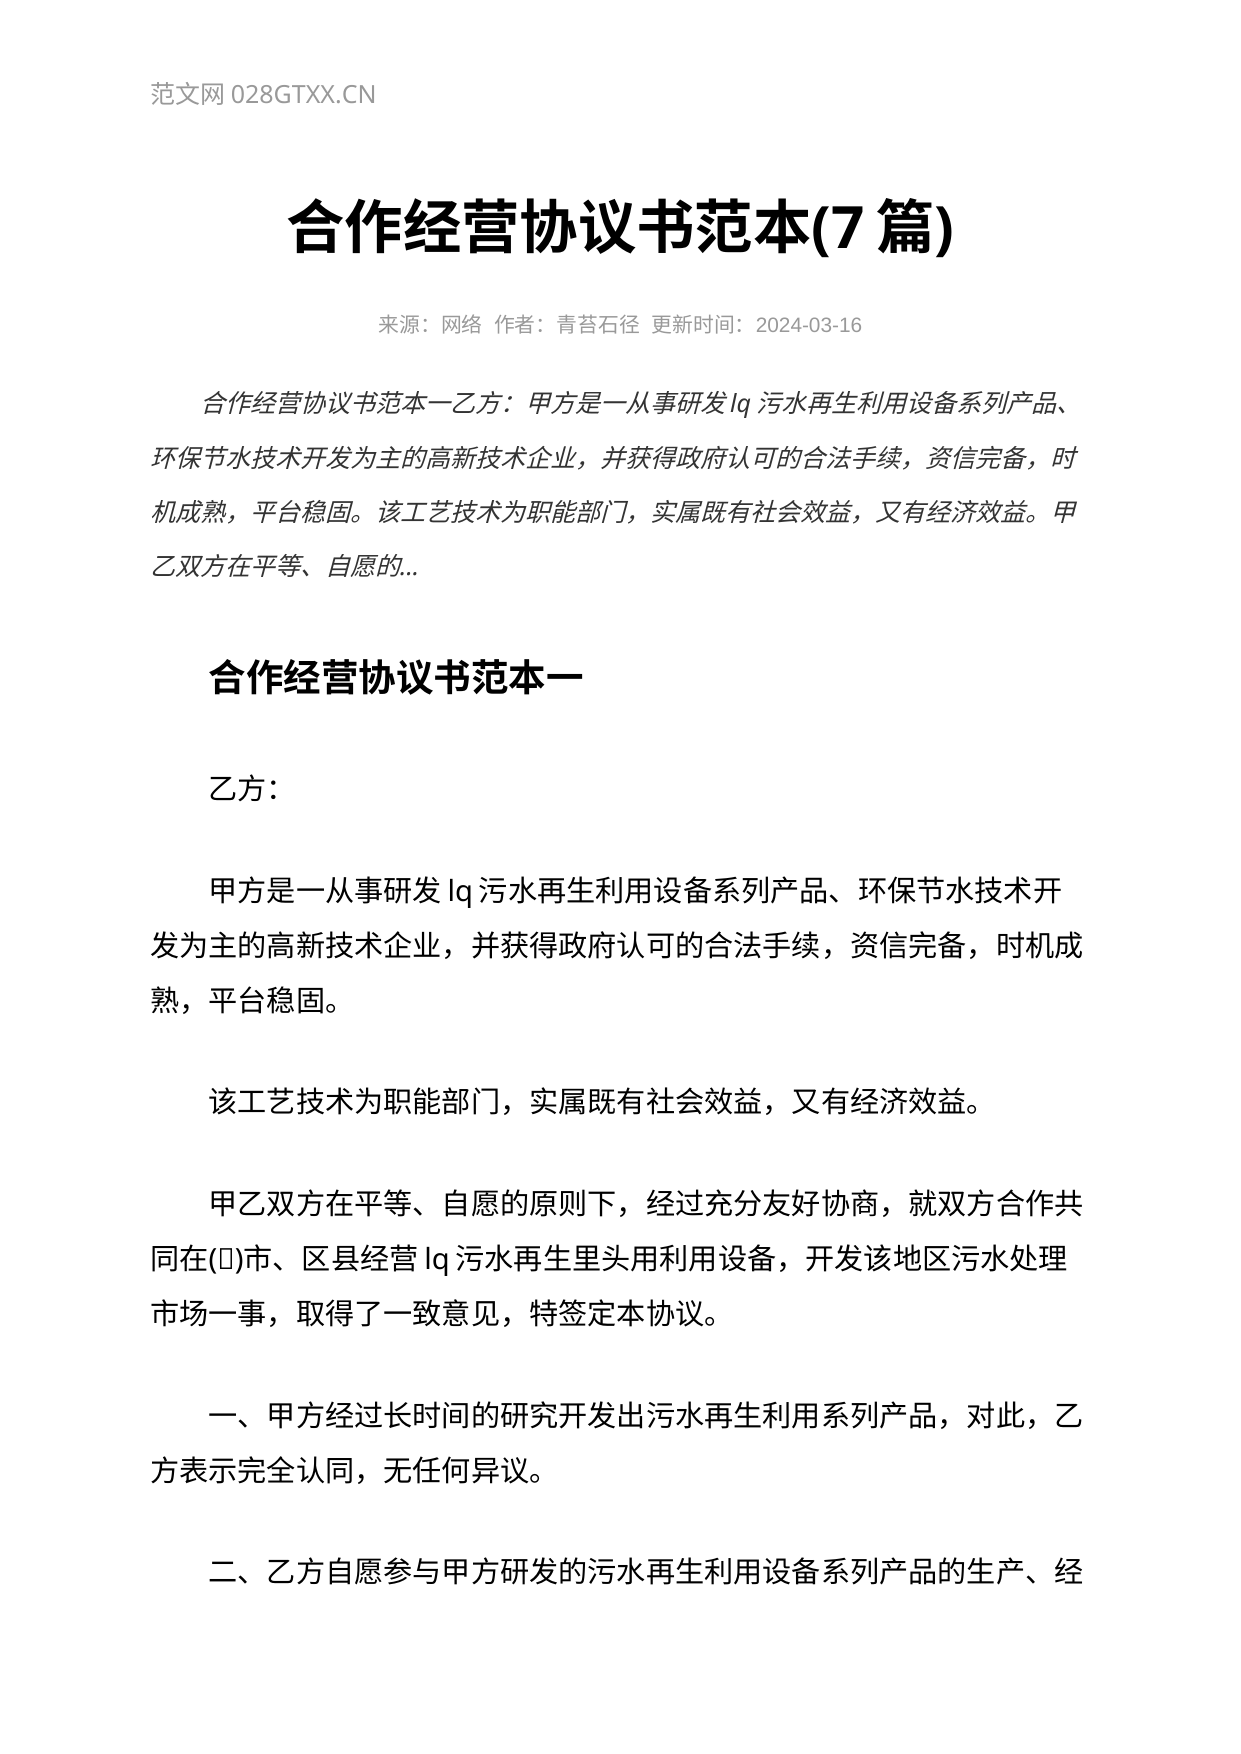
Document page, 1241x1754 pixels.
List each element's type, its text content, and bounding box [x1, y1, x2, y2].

text 该工艺技术为职能部门，实属既有社会效益，又有经济效益。 [150, 1079, 1090, 1121]
text 来源：网络 作者：青苔石径 更新时间：2024-03-16 [150, 313, 1090, 337]
text 合作经营协议书范本一 [150, 648, 1090, 702]
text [150, 1549, 1090, 1591]
subtitle 合作经营协议书范本(7篇) [150, 181, 1090, 266]
text 乙方： [150, 766, 1090, 808]
text 一、甲方经过长时间的研究开发出污水再生利用系列产品，对此，乙方表示完全认同，无任何异议。 [150, 1392, 1090, 1489]
text 合作经营协议书范本一乙方：甲方是一从事研发lq污水再生利用设备系列产品、环保节水技术开发为主的高新技术企业，并获得政府认可的合法手续，资信完备，时机成熟，平台稳固。该工艺技术为职能部门，实属既有社会效益，又有经济效益。甲乙双方在平等、自愿的... [150, 384, 1090, 583]
text 甲方是一从事研发lq污水再生利用设备系列产品、环保节水技术开发为主的高新技术企业，并获得政府认可的合法手续，资信完备，时机成熟，平台稳固。 [150, 867, 1090, 1019]
text 甲乙双方在平等、自愿的原则下，经过充分友好协商，就双方合作共同在()市、区县经营lq污水再生里头用利用设备，开发该地区污水处理市场一事，取得了一致意见，特签定本协议。 [150, 1181, 1090, 1333]
